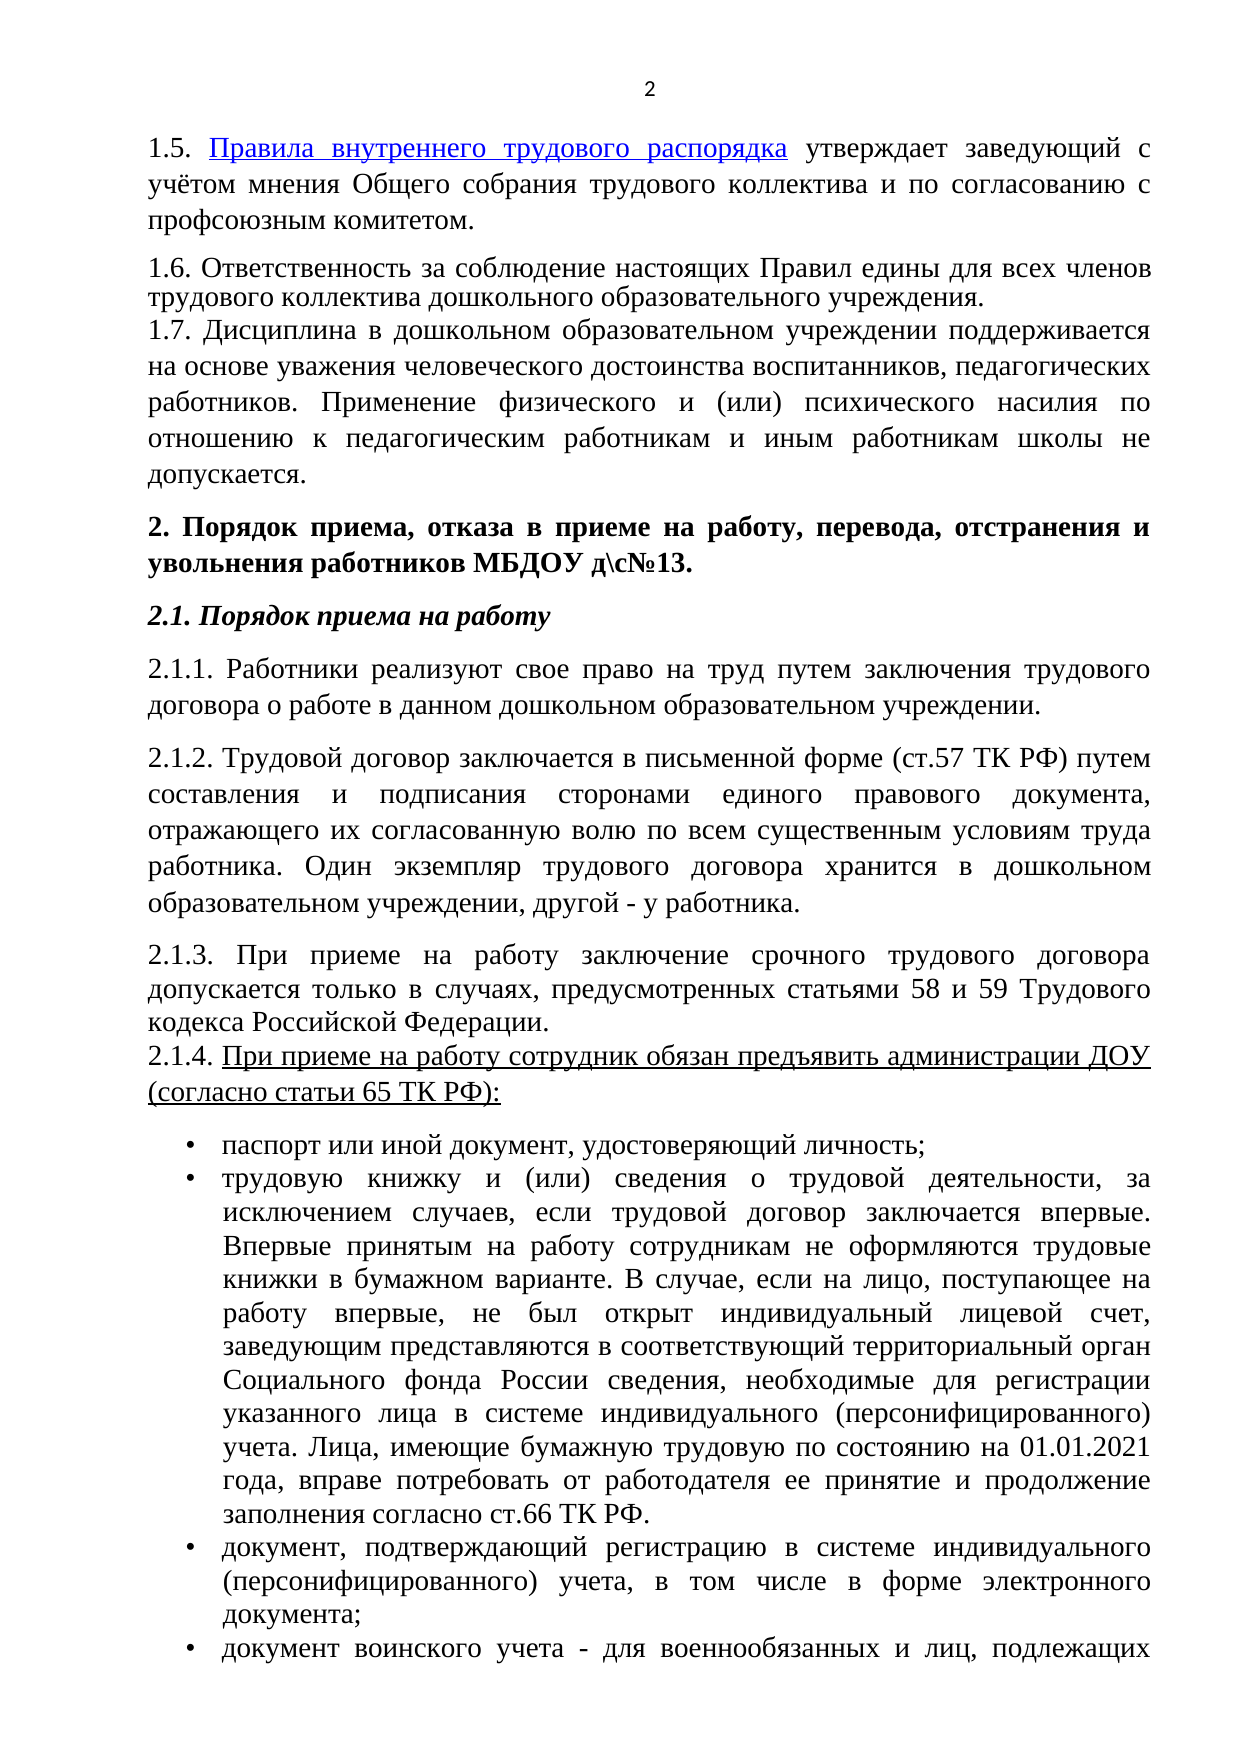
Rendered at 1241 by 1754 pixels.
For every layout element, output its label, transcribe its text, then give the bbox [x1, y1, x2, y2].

text 1.7. Дисциплина в дошкольном образовательном учреждении поддерживается на основе уважения человеческого достоинства воспитанников, педагогических работников. Применение физического и (или) психического насилия по отношению к педагогическим работникам и иным работникам школы не допускается. [148, 312, 1152, 490]
text 2.1.3. При приеме на работу заключение срочного трудового договора допускается только в случаях, предусмотренных статьями 58 и 59 Трудового кодекса Российской Федерации. [148, 937, 1152, 1038]
text 1.6. Ответственность за соблюдение настоящих Правил едины для всех членов трудового коллектива дошкольного образовательного учреждения. [148, 255, 1152, 312]
list паспорт или иной документ, удостоверяющий личность; [185, 1127, 1152, 1161]
text 2. Порядок приема, отказа в приеме на работу, перевода, отстранения и увольнения работников МБДОУ д\с№13. [148, 509, 1152, 579]
text 2.1.2. Трудовой договор заключается в письменной форме (ст.57 ТК РФ) путем составления и подписания сторонами единого правового документа, отражающего их согласованную волю по всем существенным условиям труда работника. Один экземпляр трудового договора хранится в дошкольном образовательном учреждении, другой - у работника. [148, 740, 1152, 918]
text 2.1.4. При приеме на работу сотрудник обязан предъявить администрации ДОУ (согласно статьи 65 ТК РФ): [148, 1038, 1152, 1108]
list документ, подтверждающий регистрацию в системе индивидуального (персонифицированного) учета, в том числе в форме электронного документа; [185, 1529, 1152, 1630]
text 1.5. Правила внутреннего трудового распорядка утверждает заведующий с учётом мнения Общего собрания трудового коллектива и по согласованию с профсоюзным комитетом. [148, 130, 1152, 236]
text 2.1.1. Работники реализуют свое право на труд путем заключения трудового договора о работе в данном дошкольном образовательном учреждении. [148, 651, 1152, 721]
list трудовую книжку и (или) сведения о трудовой деятельности, за исключением случаев, если трудовой договор заключается впервые. Впервые принятым на работу сотрудникам не оформляются трудовые книжки в бумажном варианте. В случае, если на лицо, поступающее на работу впервые, не был открыт индивидуальный лицевой счет, заведующим представляются в соответствующий территориальный орган Социального фонда России сведения, необходимые для регистрации указанного лица в системе индивидуального (персонифицированного) учета. Лица, имеющие бумажную трудовую по состоянию на 01.01.2021 года, вправе потребовать от работодателя ее принятие и продолжение заполнения согласно ст.66 ТК РФ. [185, 1161, 1152, 1529]
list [185, 1630, 1152, 1664]
text 2.1. Порядок приема на работу [148, 598, 1152, 632]
